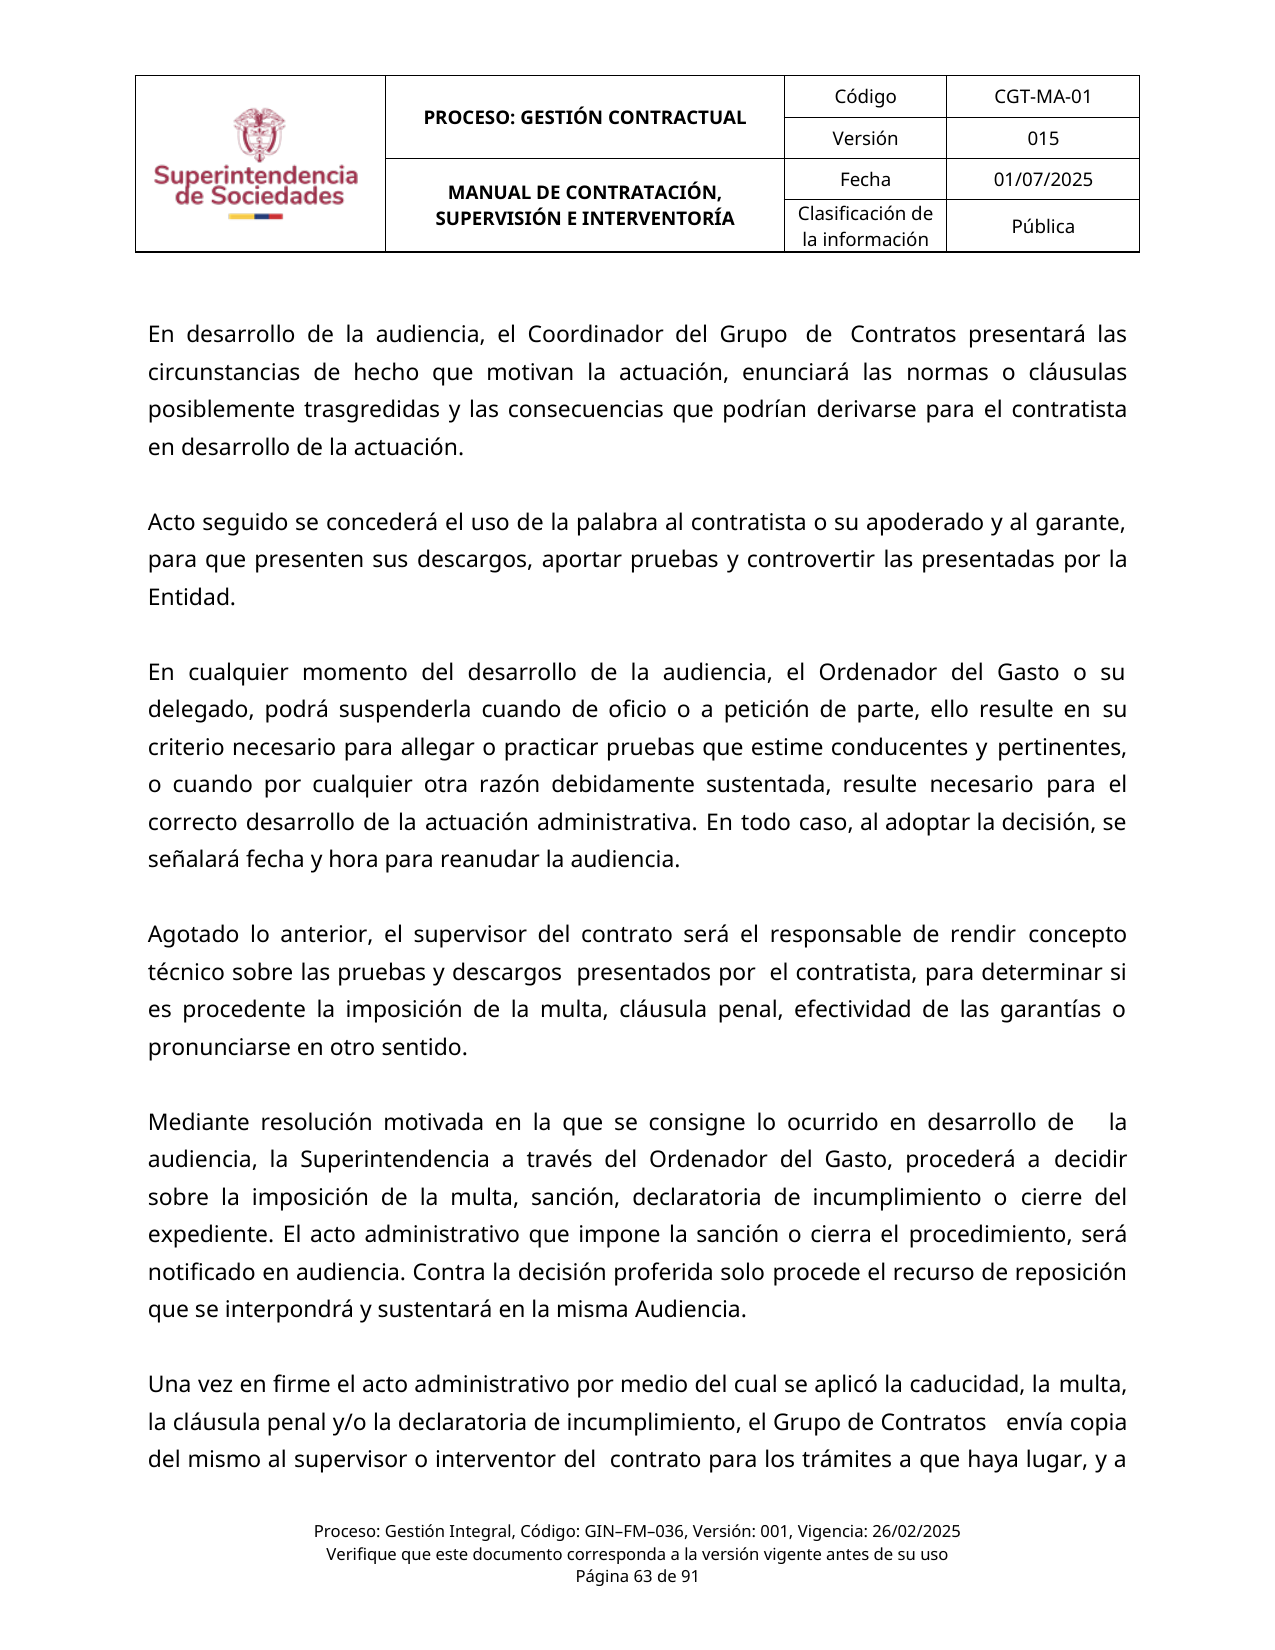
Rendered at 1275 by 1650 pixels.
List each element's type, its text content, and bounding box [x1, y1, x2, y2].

text En desarrollo de la audiencia, el Coordinador del Grupo de Contratos presentará las circunstancias de hecho que motivan la actuación, enunciará las normas o cláusulas posiblemente trasgredidas y las consecuencias que podrían derivarse para el contratista en desarrollo de la actuación. [148, 318, 1127, 462]
text Mediante resolución motivada en la que se consigne lo ocurrido en desarrollo de la audiencia, la Superintendencia a través del Ordenador del Gasto, procederá a decidir sobre la imposición de la multa, sanción, declaratoria de incumplimiento o cierre del expediente. El acto administrativo que impone la sanción o cierra el procedimiento, será notificado en audiencia. Contra la decisión proferida solo procede el recurso de reposición que se interpondrá y sustentará en la misma Audiencia. [148, 1106, 1127, 1324]
text En cualquier momento del desarrollo de la audiencia, el Ordenador del Gasto o su delegado, podrá suspenderla cuando de oficio o a petición de parte, ello resulte en su criterio necesario para allegar o practicar pruebas que estime conducentes y pertinentes, o cuando por cualquier otra razón debidamente sustentada, resulte necesario para el correcto desarrollo de la actuación administrativa. En todo caso, al adoptar la decisión, se señalará fecha y hora para reanudar la audiencia. [148, 656, 1127, 874]
text Acto seguido se concederá el uso de la palabra al contratista o su apoderado y al garante, para que presenten sus descargos, aportar pruebas y controvertir las presentadas por la Entidad. [148, 506, 1127, 612]
picture [142, 96, 376, 230]
text Agotado lo anterior, el supervisor del contrato será el responsable de rendir concepto técnico sobre las pruebas y descargos presentados por el contratista, para determinar si es procedente la imposición de la multa, cláusula penal, efectividad de las garantías o pronunciarse en otro sentido. [148, 918, 1127, 1062]
